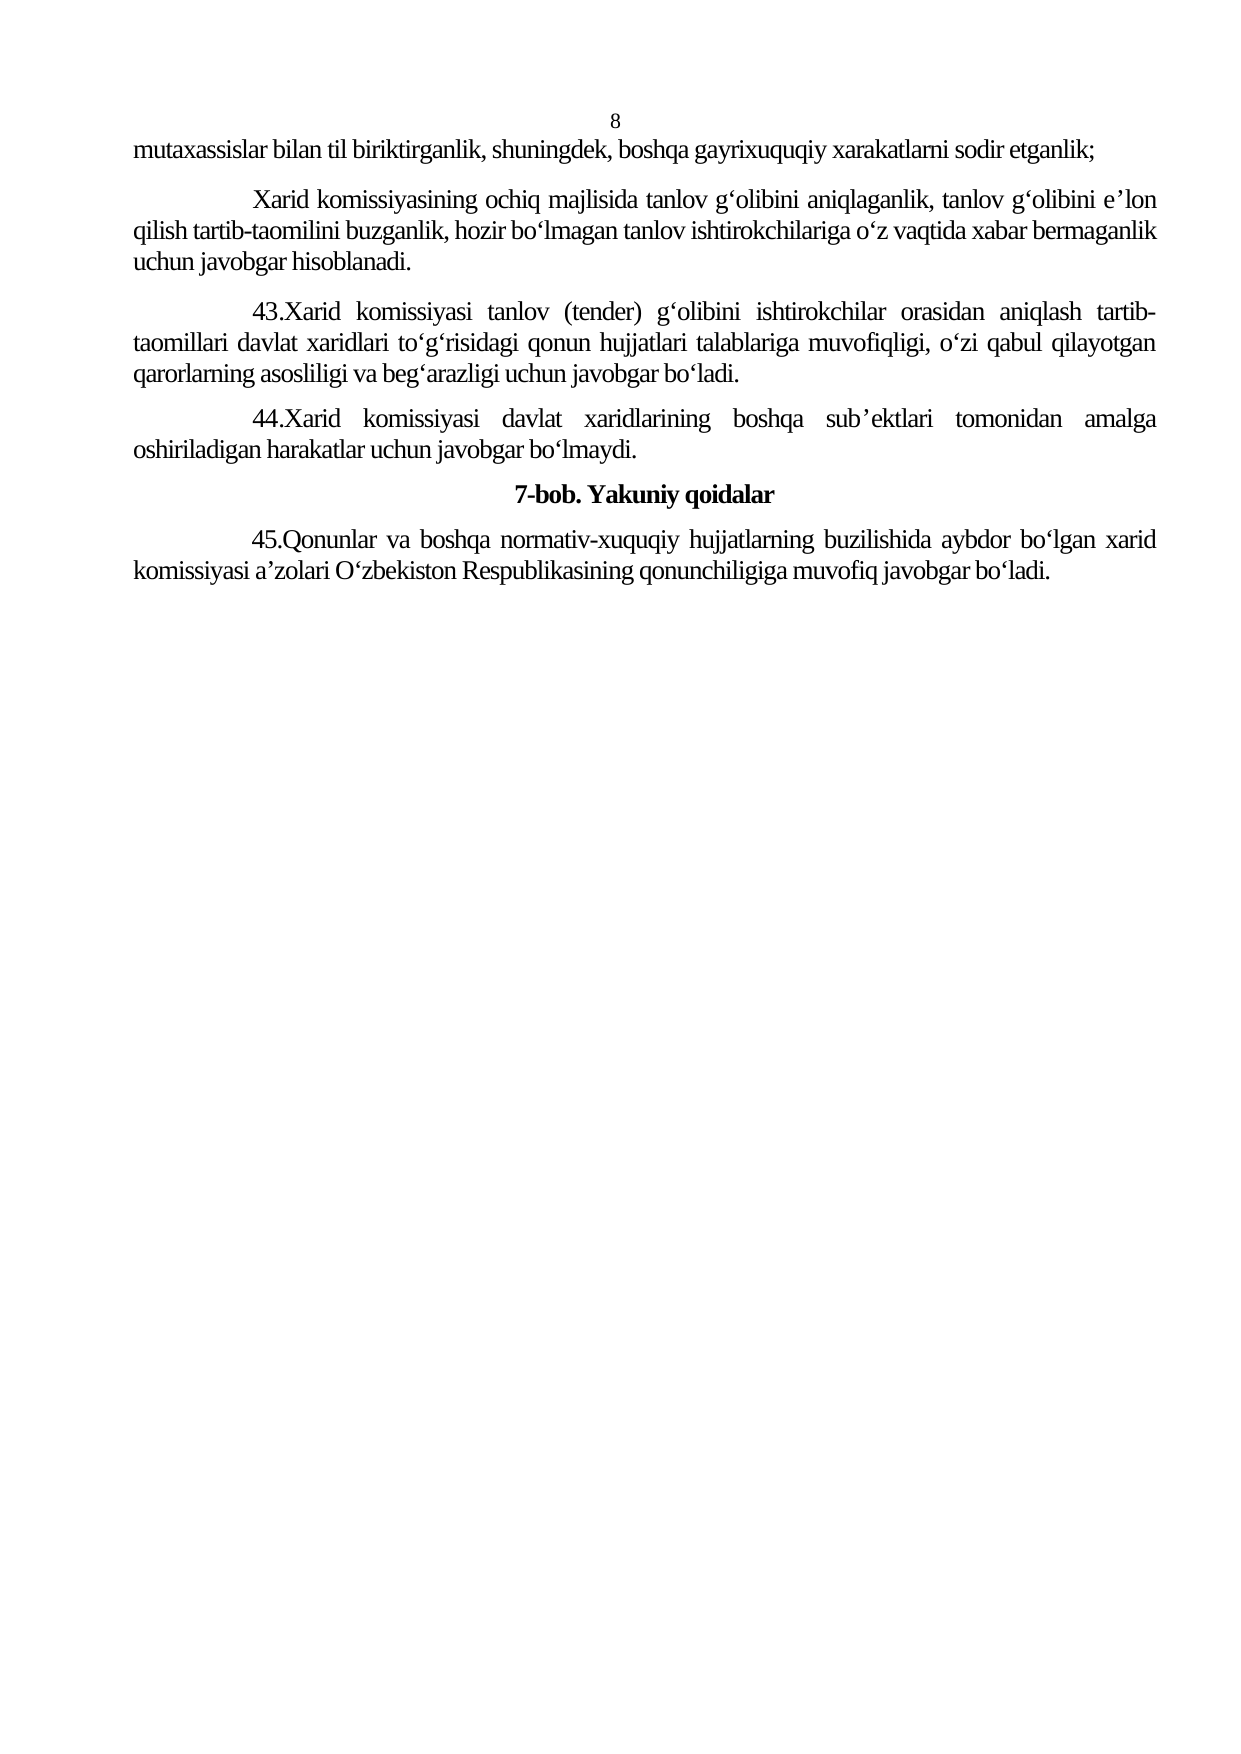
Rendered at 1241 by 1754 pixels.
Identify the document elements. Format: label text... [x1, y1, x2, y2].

text 7-bob. Yakuniy qoidalar [133, 478, 1157, 509]
text Xarid komissiyasining ochiq majlisida tanlov g‘olibini aniqlaganlik, tanlov g‘olibini e’lon qilish tartib-taomilini buzganlik, hozir bo‘lmagan tanlov ishtirokchilariga o‘z vaqtida xabar bermaganlik uchun javobgar hisoblanadi. [133, 183, 1157, 276]
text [133, 133, 1157, 164]
text 44.Xarid komissiyasi davlat xaridlarining boshqa sub’ektlari tomonidan amalga oshiriladigan harakatlar uchun javobgar bo‘lmaydi. [133, 402, 1157, 464]
text 45.Qonunlar va boshqa normativ-xuquqiy hujjatlarning buzilishida aybdor bo‘lgan xarid komissiyasi a’zolari O‘zbekiston Respublikasining qonunchiligiga muvofiq javobgar bo‘ladi. [133, 523, 1157, 585]
text 43.Xarid komissiyasi tanlov (tender) g‘olibini ishtirokchilar orasidan aniqlash tartib-taomillari davlat xaridlari to‘g‘risidagi qonun hujjatlari talablariga muvofiqligi, o‘zi qabul qilayotgan qarorlarning asosliligi va beg‘arazligi uchun javobgar bo‘ladi. [133, 295, 1157, 388]
